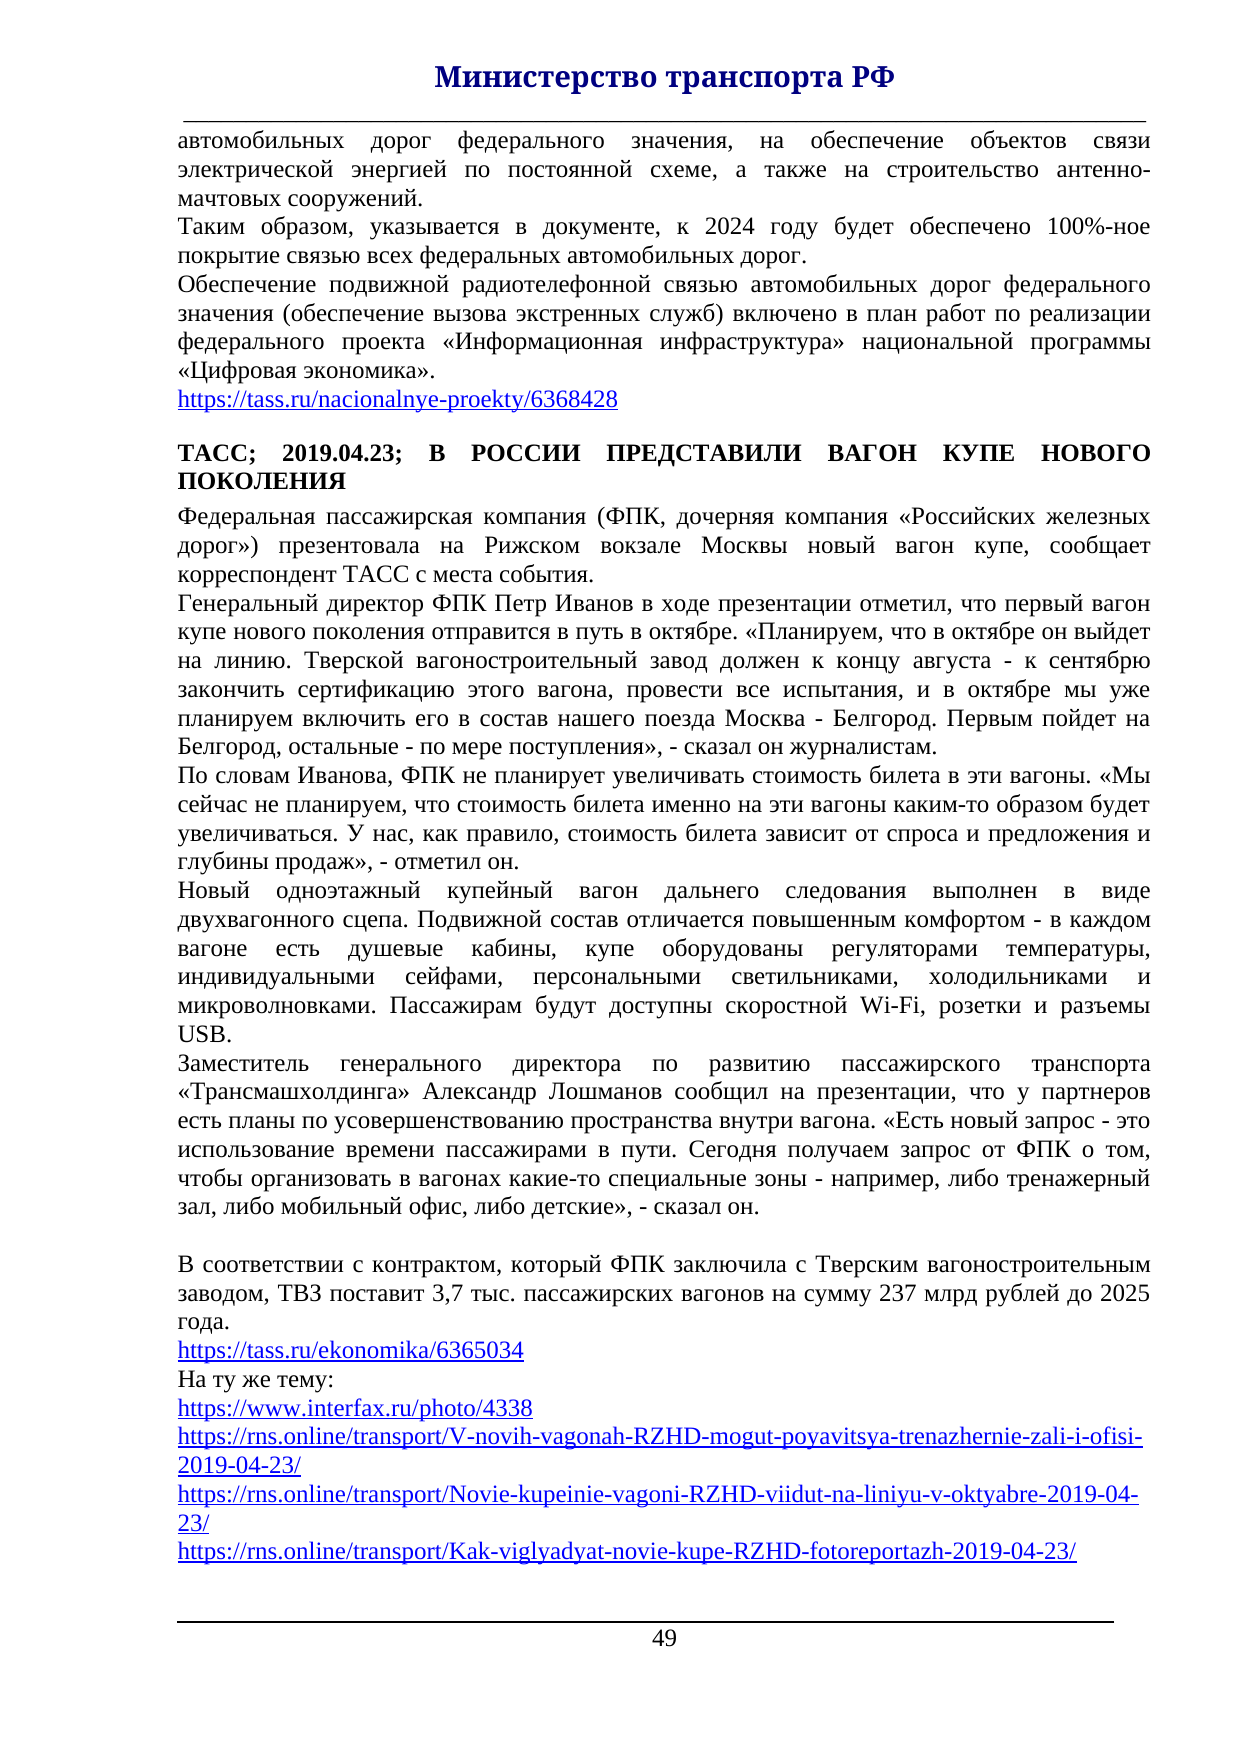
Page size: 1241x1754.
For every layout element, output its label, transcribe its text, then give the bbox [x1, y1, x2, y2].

text https://www.interfax.ru/photo/4338 [177, 1393, 1152, 1421]
text https://tass.ru/ekonomika/6365034 [177, 1335, 1152, 1364]
text https://tass.ru/nacionalnye-proekty/6368428 [177, 384, 1152, 413]
text Заместитель генерального директора по развитию пассажирского транспорта «Трансмашхолдинга» Александр Лошманов сообщил на презентации, что у партнеров есть планы по усовершенствованию пространства внутри вагона. «Есть новый запрос - это использование времени пассажирами в пути. Сегодня получаем запрос от ФПК о том, чтобы организовать в вагонах какие-то специальные зоны - например, либо тренажерный зал, либо мобильный офис, либо детские», - сказал он. [177, 1048, 1152, 1220]
text https://rns.online/transport/Kak-viglyadyat-novie-kupe-RZHD-fotoreportazh-2019-04-23/ [177, 1536, 1152, 1565]
text На ту же тему: [177, 1364, 1152, 1393]
text Таким образом, указывается в документе, к 2024 году будет обеспечено 100%-ное покрытие связью всех федеральных автомобильных дорог. [177, 211, 1152, 269]
text По словам Иванова, ФПК не планирует увеличивать стоимость билета в эти вагоны. «Мы сейчас не планируем, что стоимость билета именно на эти вагоны каким-то образом будет увеличиваться. У нас, как правило, стоимость билета зависит от спроса и предложения и глубины продаж», - отметил он. [177, 760, 1152, 875]
subtitle ТАСС; 2019.04.23; В РОССИИ ПРЕДСТАВИЛИ ВАГОН КУПЕ НОВОГО ПОКОЛЕНИЯ [177, 438, 1152, 495]
text https://rns.online/transport/V-novih-vagonah-RZHD-mogut-poyavitsya-trenazhernie-zali-i-ofisi-2019-04-23/ [177, 1421, 1152, 1479]
text Генеральный директор ФПК Петр Иванов в ходе презентации отметил, что первый вагон купе нового поколения отправится в путь в октябре. «Планируем, что в октябре он выйдет на линию. Тверской вагоностроительный завод должен к концу августа - к сентябрю закончить сертификацию этого вагона, провести все испытания, и в октябре мы уже планируем включить его в состав нашего поезда Москва - Белгород. Первым пойдет на Белгород, остальные - по мере поступления», - сказал он журналистам. [177, 588, 1152, 760]
text Федеральная пассажирская компания (ФПК, дочерняя компания «Российских железных дорог») презентовала на Рижском вокзале Москвы новый вагон купе, сообщает корреспондент ТАСС с места события. [177, 501, 1152, 588]
text Обеспечение подвижной радиотелефонной связью автомобильных дорог федерального значения (обеспечение вызова экстренных служб) включено в план работ по реализации федерального проекта «Информационная инфраструктура» национальной программы «Цифровая экономика». [177, 269, 1152, 384]
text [177, 125, 1152, 211]
text Новый одноэтажный купейный вагон дальнего следования выполнен в виде двухвагонного сцепа. Подвижной состав отличается повышенным комфортом - в каждом вагоне есть душевые кабины, купе оборудованы регуляторами температуры, индивидуальными сейфами, персональными светильниками, холодильниками и микроволновками. Пассажирам будут доступны скоростной Wi-Fi, розетки и разъемы USB. [177, 875, 1152, 1048]
text https://rns.online/transport/Novie-kupeinie-vagoni-RZHD-viidut-na-liniyu-v-oktyabre-2019-04-23/ [177, 1479, 1152, 1536]
text В соответствии с контрактом, который ФПК заключила с Тверским вагоностроительным заводом, ТВЗ поставит 3,7 тыс. пассажирских вагонов на сумму 237 млрд рублей до 2025 года. [177, 1249, 1152, 1335]
